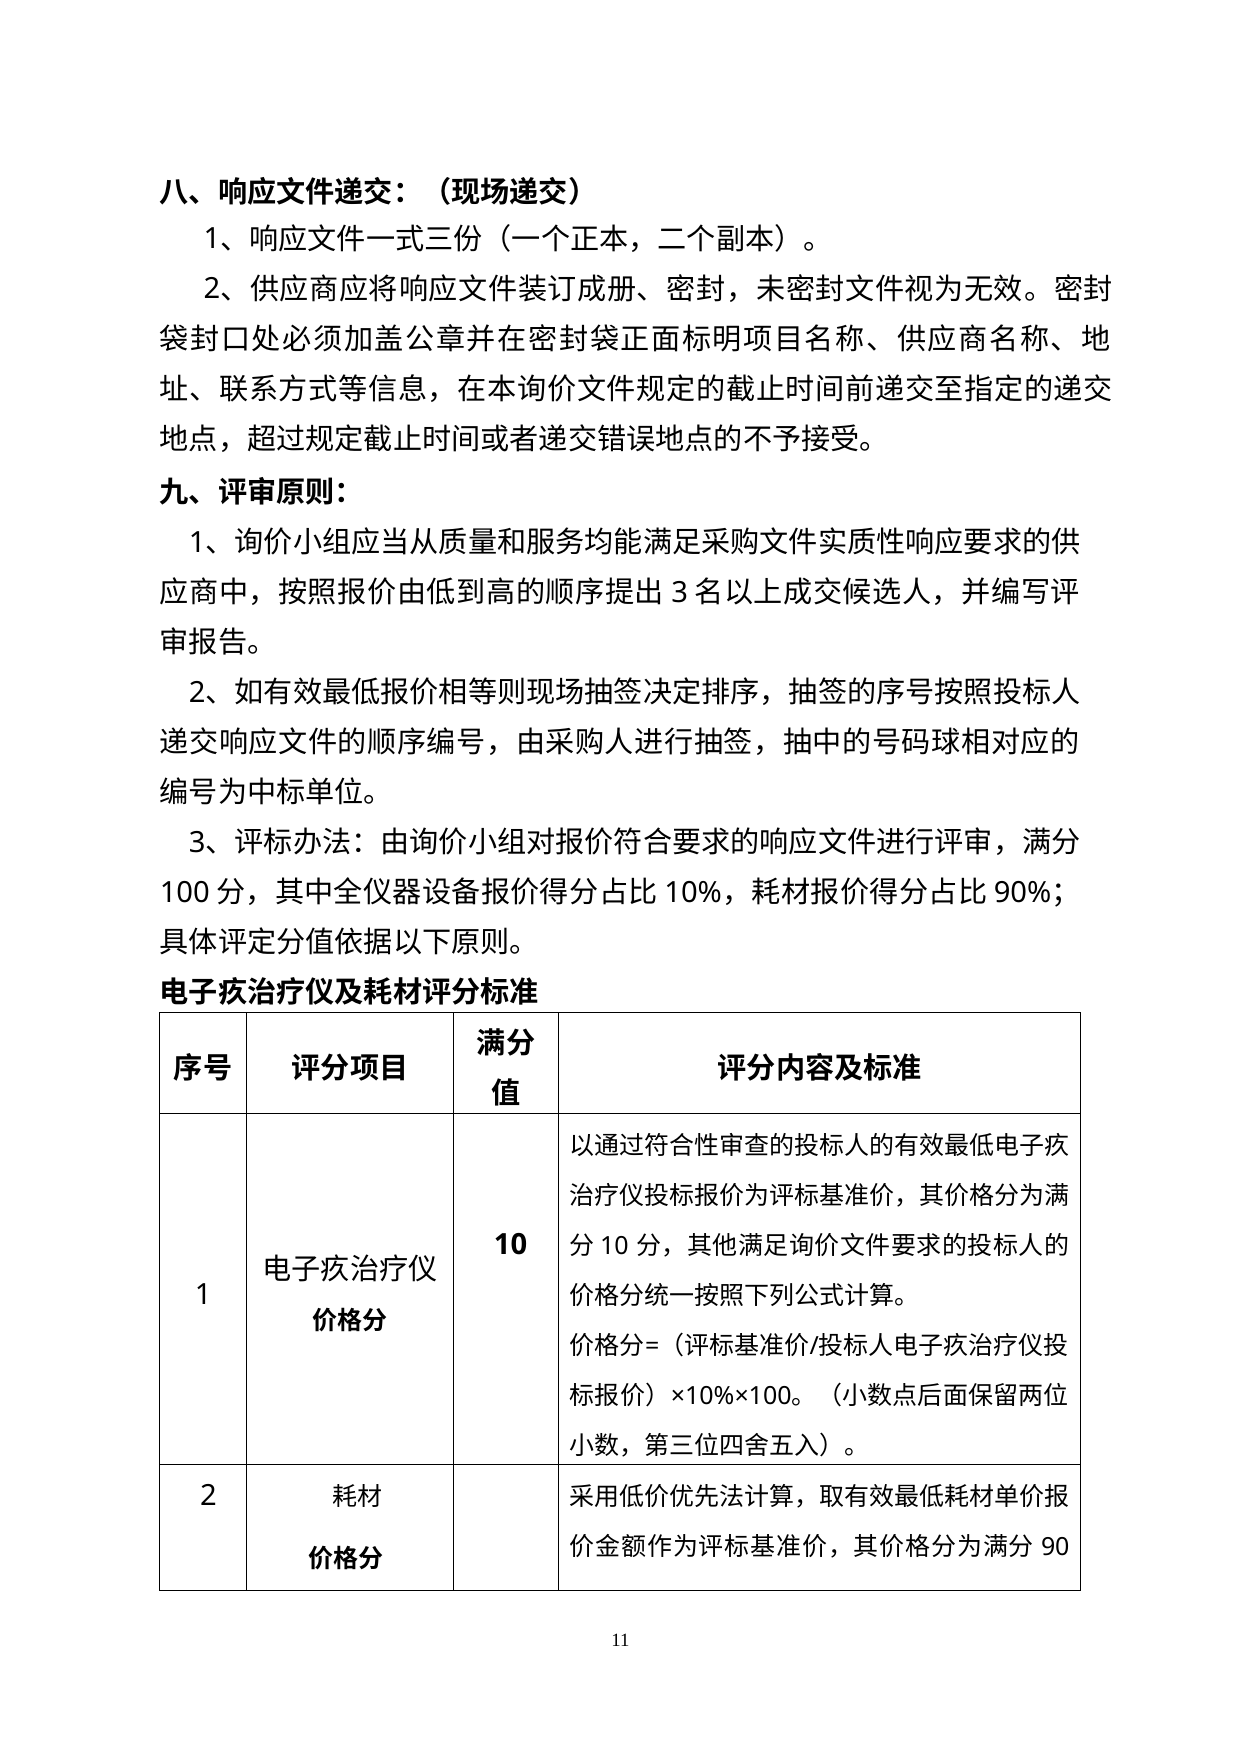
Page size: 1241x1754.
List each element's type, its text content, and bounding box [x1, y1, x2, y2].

table_cell 1 [160, 1114, 246, 1464]
table_header 序号 [160, 1013, 246, 1113]
table_cell 电子疚治疗仪价格分 [247, 1114, 453, 1464]
text 2、供应商应将响应文件装订成册、密封，未密封文件视为无效。密封袋封口处必须加盖公章并在密封袋正面标明项目名称、供应商名称、地址、联系方式等信息，在本询价文件规定的截止时间前递交至指定的递交地点，超过规定截止时间或者递交错误地点的不予接受。 [159, 262, 1113, 462]
table_header 评分项目 [247, 1013, 453, 1113]
table_header 满分值 [454, 1013, 558, 1113]
table_cell 以通过符合性审查的投标人的有效最低电子疚治疗仪投标报价为评标基准价，其价格分为满分10 分，其他满足询价文件要求的投标人的价格分统一按照下列公式计算。 价格分=（评标基准价/投标人电子疚治疗仪投标报价）×10%×100。（小数点后面保留两位小数，第三位四舍五入）。 [559, 1114, 1080, 1464]
table_cell 10 [454, 1114, 558, 1464]
table_cell 耗材 价格分 [247, 1465, 453, 1590]
table_header 评分内容及标准 [559, 1013, 1080, 1113]
table_cell 90 [454, 1465, 558, 1590]
text 3、评标办法：由询价小组对报价符合要求的响应文件进行评审，满分100分，其中全仪器设备报价得分占比10%，耗材报价得分占比90%；具体评定分值依据以下原则。 [159, 812, 1081, 962]
table_cell 2 [160, 1465, 246, 1590]
text 2、如有效最低报价相等则现场抽签决定排序，抽签的序号按照投标人递交响应文件的顺序编号，由采购人进行抽签，抽中的号码球相对应的编号为中标单位。 [159, 662, 1081, 812]
text 九、评审原则： [159, 462, 1081, 512]
text 八、响应文件递交：（现场递交） [159, 162, 1081, 212]
text 1、响应文件一式三份（一个正本，二个副本）。 [159, 212, 1113, 262]
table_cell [559, 1465, 1080, 1590]
text 1、询价小组应当从质量和服务均能满足采购文件实质性响应要求的供应商中，按照报价由低到高的顺序提出3名以上成交候选人，并编写评审报告。 [159, 512, 1081, 662]
text 电子疚治疗仪及耗材评分标准 [159, 962, 1081, 1012]
